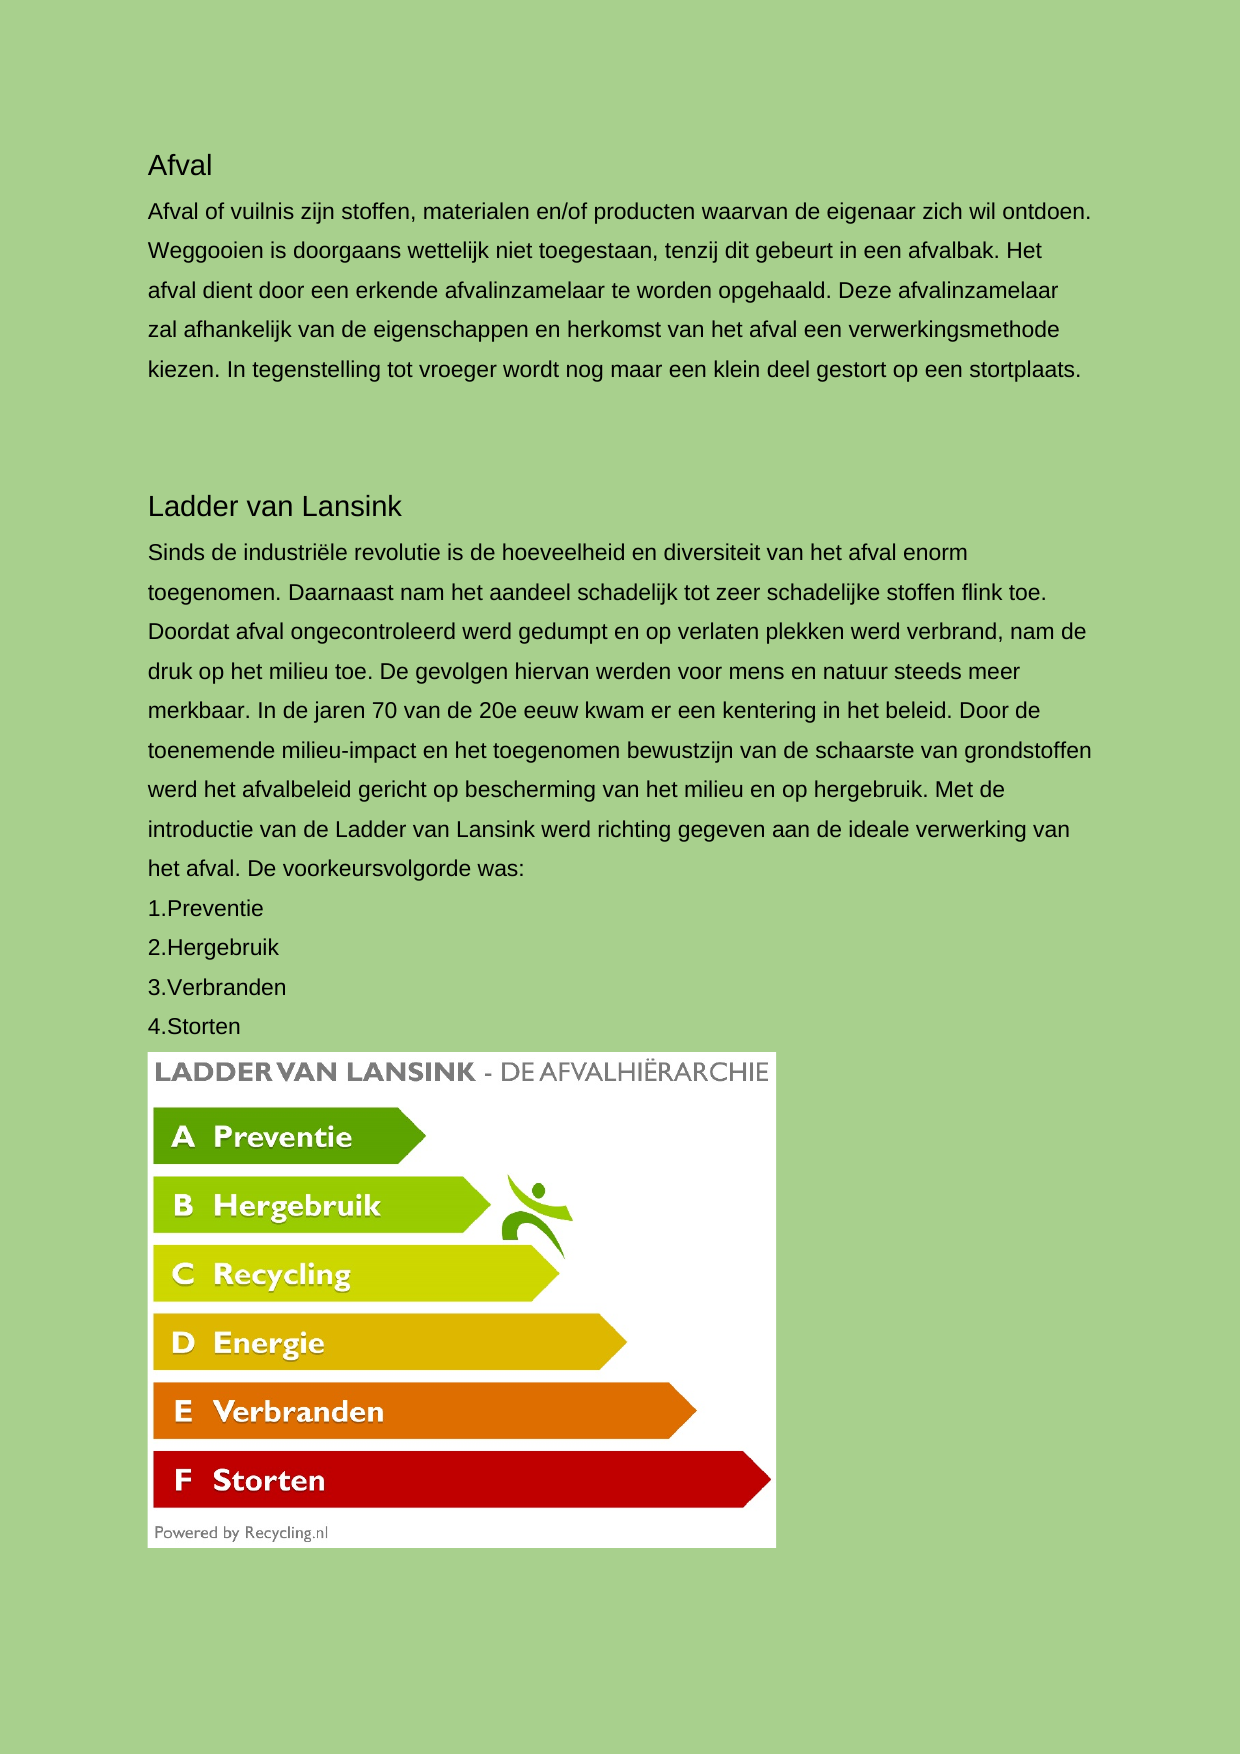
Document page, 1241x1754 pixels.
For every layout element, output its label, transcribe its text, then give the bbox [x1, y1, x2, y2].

text 1.Preventie [148, 895, 1093, 921]
text 3.Verbranden [148, 974, 1093, 1000]
picture [147, 1052, 777, 1548]
text 2.Hergebruik [148, 934, 1093, 961]
subtitle Afval [148, 148, 1093, 181]
text Sinds de industriële revolutie is de hoeveelheid en diversiteit van het afval enorm toegenomen. Daarnaast nam het aandeel schadelijk tot zeer schadelijke stoffen flink toe. Doordat afval ongecontroleerd werd gedumpt en op verlaten plekken werd verbrand, nam de druk op het milieu toe. De gevolgen hiervan werden voor mens en natuur steeds meer merkbaar. In de jaren 70 van de 20e eeuw kwam er een kentering in het beleid. Door de toenemende milieu-impact en het toegenomen bewustzijn van de schaarste van grondstoffen werd het afvalbeleid gericht op bescherming van het milieu en op hergebruik. Met de introductie van de Ladder van Lansink werd richting gegeven aan de ideale verwerking van het afval. De voorkeursvolgorde was: [148, 539, 1093, 882]
text 4.Storten [148, 1013, 1093, 1039]
subtitle Ladder van Lansink [148, 489, 1093, 523]
text Afval of vuilnis zijn stoffen, materialen en/of producten waarvan de eigenaar zich wil ontdoen. Weggooien is doorgaans wettelijk niet toegestaan, tenzij dit gebeurt in een afvalbak. Het afval dient door een erkende afvalinzamelaar te worden opgehaald. Deze afvalinzamelaar zal afhankelijk van de eigenschappen en herkomst van het afval een verwerkingsmethode kiezen. In tegenstelling tot vroeger wordt nog maar een klein deel gestort op een stortplaats. [148, 198, 1093, 382]
